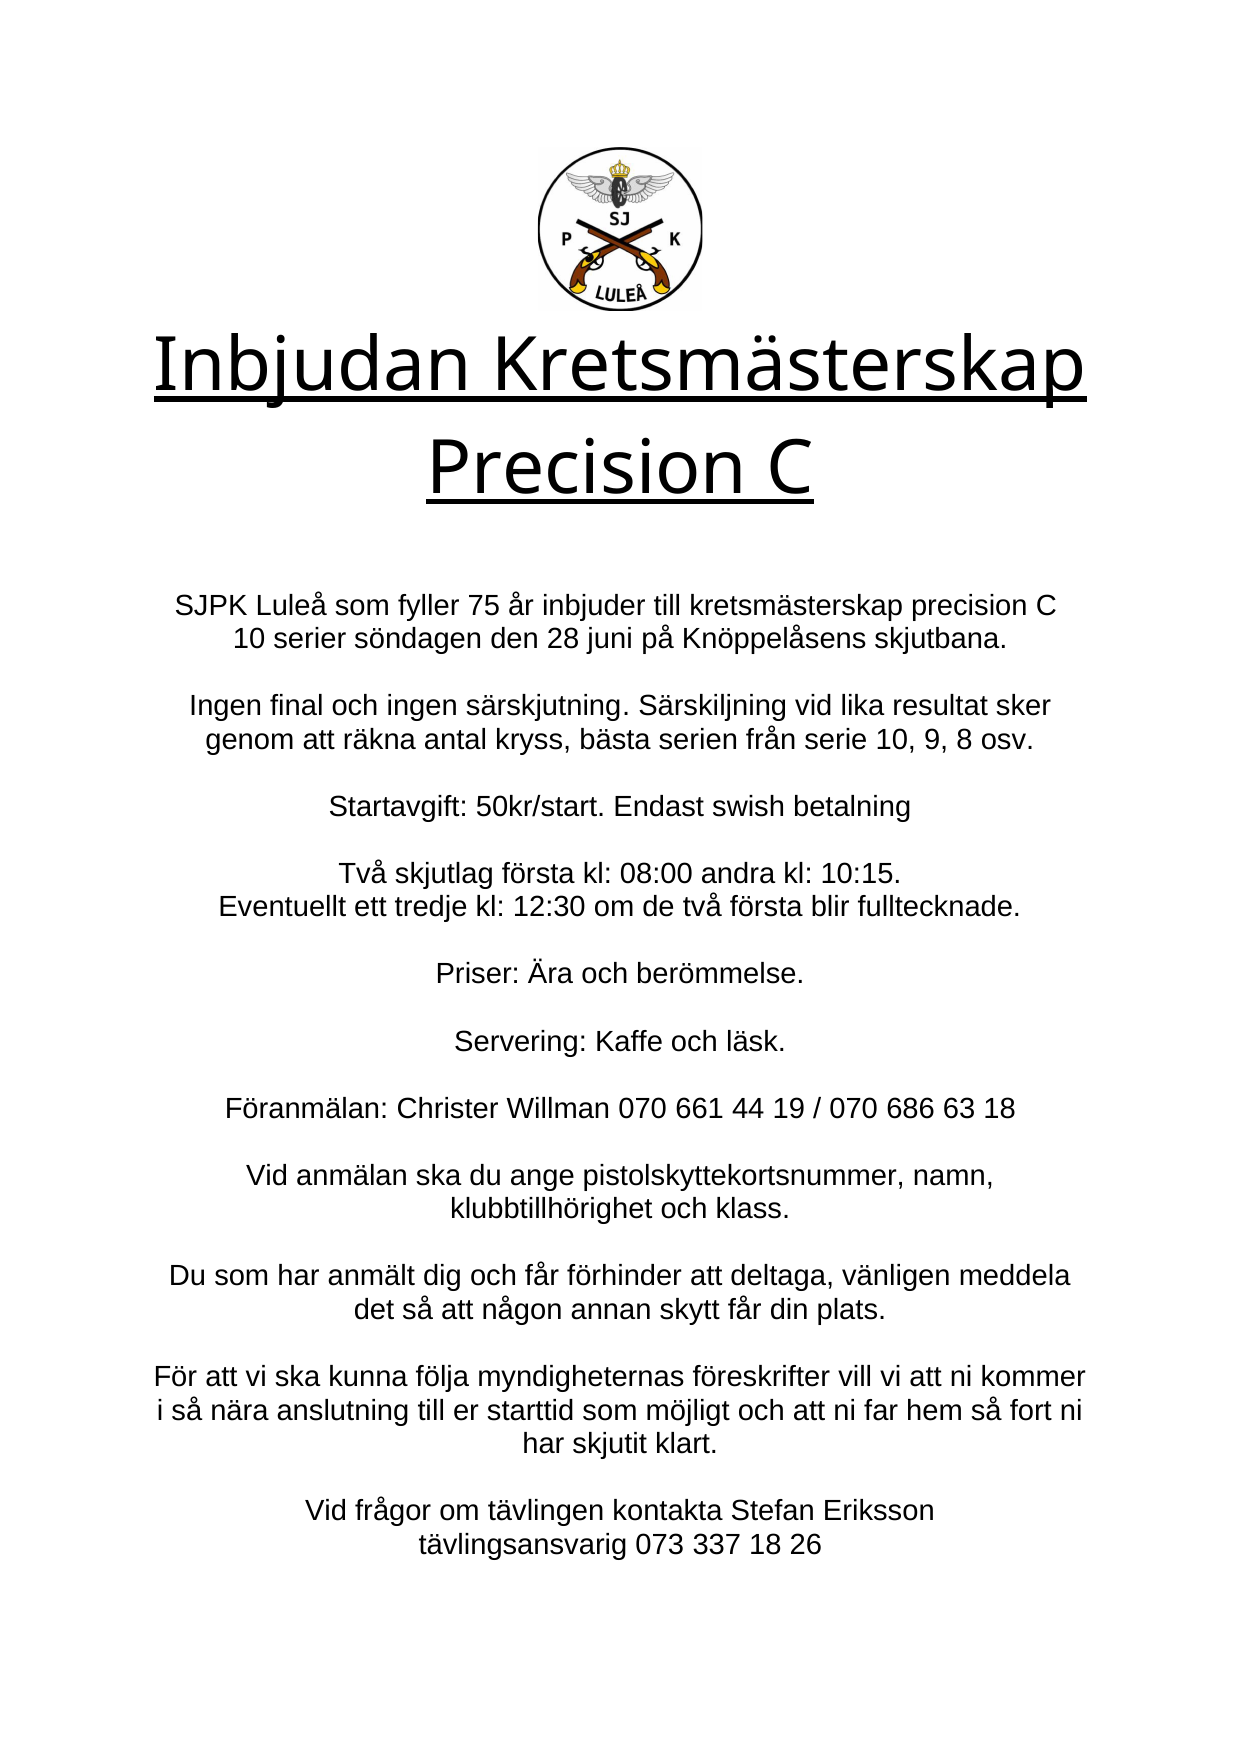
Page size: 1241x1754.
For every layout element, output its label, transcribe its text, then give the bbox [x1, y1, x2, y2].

text Priser: Ära och berömmelse. [148, 956, 1093, 990]
text Eventuellt ett tredje kl: 12:30 om de två första blir fulltecknade. [148, 889, 1093, 923]
text För att vi ska kunna följa myndigheternas föreskrifter vill vi att ni kommer i så nära anslutning till er starttid som möjligt och att ni far hem så fort ni har skjutit klart. [148, 1359, 1093, 1459]
picture [537, 147, 703, 311]
text Du som har anmält dig och får förhinder att deltaga, vänligen meddela det så att någon annan skytt får din plats. [148, 1258, 1093, 1325]
text Servering: Kaffe och läsk. [148, 1023, 1093, 1057]
text Föranmälan: Christer Willman 070 661 44 19 / 070 686 63 18 [148, 1091, 1093, 1124]
text Startavgift: 50kr/start. Endast swish betalning [148, 789, 1093, 822]
text Vid anmälan ska du ange pistolskyttekortsnummer, namn, klubbtillhörighet och klass. [148, 1158, 1093, 1225]
text tävlingsansvarig 073 337 18 26 [148, 1527, 1093, 1560]
text Två skjutlag första kl: 08:00 andra kl: 10:15. [148, 856, 1093, 889]
text Ingen final och ingen särskjutning. Särskiljning vid lika resultat sker genom att räkna antal kryss, bästa serien från serie 10, 9, 8 osv. [148, 688, 1093, 755]
text Inbjudan Kretsmästerskap Precision C [148, 311, 1093, 515]
text Vid frågor om tävlingen kontakta Stefan Eriksson [148, 1493, 1093, 1527]
text SJPK Luleå som fyller 75 år inbjuder till kretsmästerskap precision C 10 serier söndagen den 28 juni på Knöppelåsens skjutbana. [148, 587, 1093, 654]
